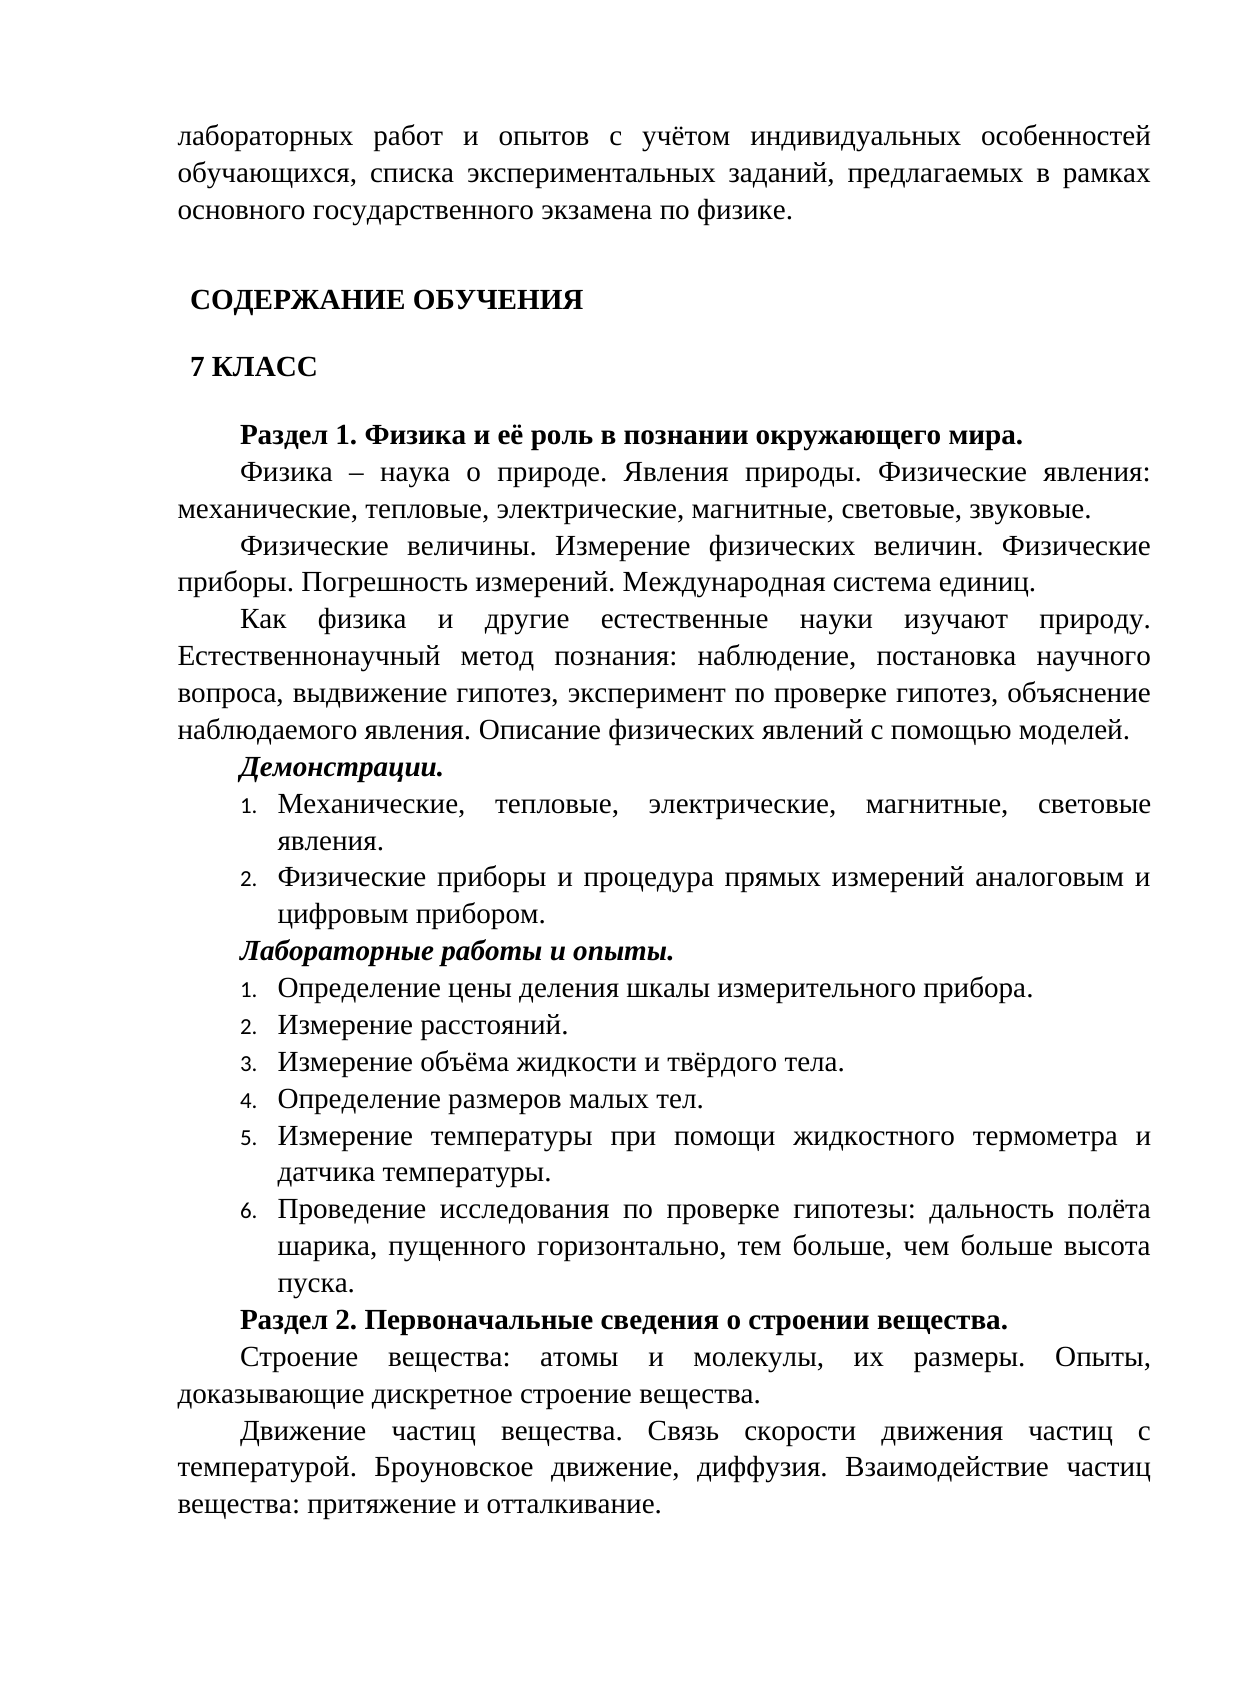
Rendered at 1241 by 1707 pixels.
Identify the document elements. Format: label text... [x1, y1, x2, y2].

text Лабораторные работы и опыты. [177, 933, 1152, 967]
list Проведение исследования по проверке гипотезы: дальность полёта шарика, пущенного горизонтально, тем больше, чем больше высота пуска. [240, 1191, 1152, 1299]
text Физика – наука о природе. Явления природы. Физические явления: механические, тепловые, электрические, магнитные, световые, звуковые. [177, 454, 1152, 524]
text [177, 118, 1152, 225]
text Движение частиц вещества. Связь скорости движения частиц с температурой. Броуновское движение, диффузия. Взаимодействие частиц вещества: притяжение и отталкивание. [177, 1413, 1152, 1520]
text СОДЕРЖАНИЕ ОБУЧЕНИЯ [190, 282, 1152, 315]
text Раздел 1. Физика и её роль в познании окружающего мира. [177, 417, 1152, 451]
list Измерение температуры при помощи жидкостного термометра и датчика температуры. [240, 1118, 1152, 1188]
list Измерение объёма жидкости и твёрдого тела. [240, 1044, 1152, 1077]
list Определение цены деления шкалы измерительного прибора. [240, 970, 1152, 1004]
text Раздел 2. Первоначальные сведения о строении вещества. [177, 1302, 1152, 1336]
text Строение вещества: атомы и молекулы, их размеры. Опыты, доказывающие дискретное строение вещества. [177, 1339, 1152, 1409]
list Физические приборы и процедура прямых измерений аналоговым и цифровым прибором. [240, 859, 1152, 930]
list Определение размеров малых тел. [240, 1081, 1152, 1114]
text Демонстрации. [177, 749, 1152, 782]
text Как физика и другие естественные науки изучают природу. Естественно­научный метод познания: наблюдение, постановка научного вопроса, выдвижение гипотез, эксперимент по проверке гипотез, объяснение наблюдаемого явления. Описание физических явлений с помощью моделей. [177, 601, 1152, 746]
list Механические, тепловые, электрические, магнитные, световые явления. [240, 786, 1152, 856]
text 7 КЛАСС [190, 349, 1152, 383]
list Измерение расстояний. [240, 1007, 1152, 1041]
text Физические величины. Измерение физических величин. Физические приборы. Погрешность измерений. Международная система единиц. [177, 528, 1152, 598]
